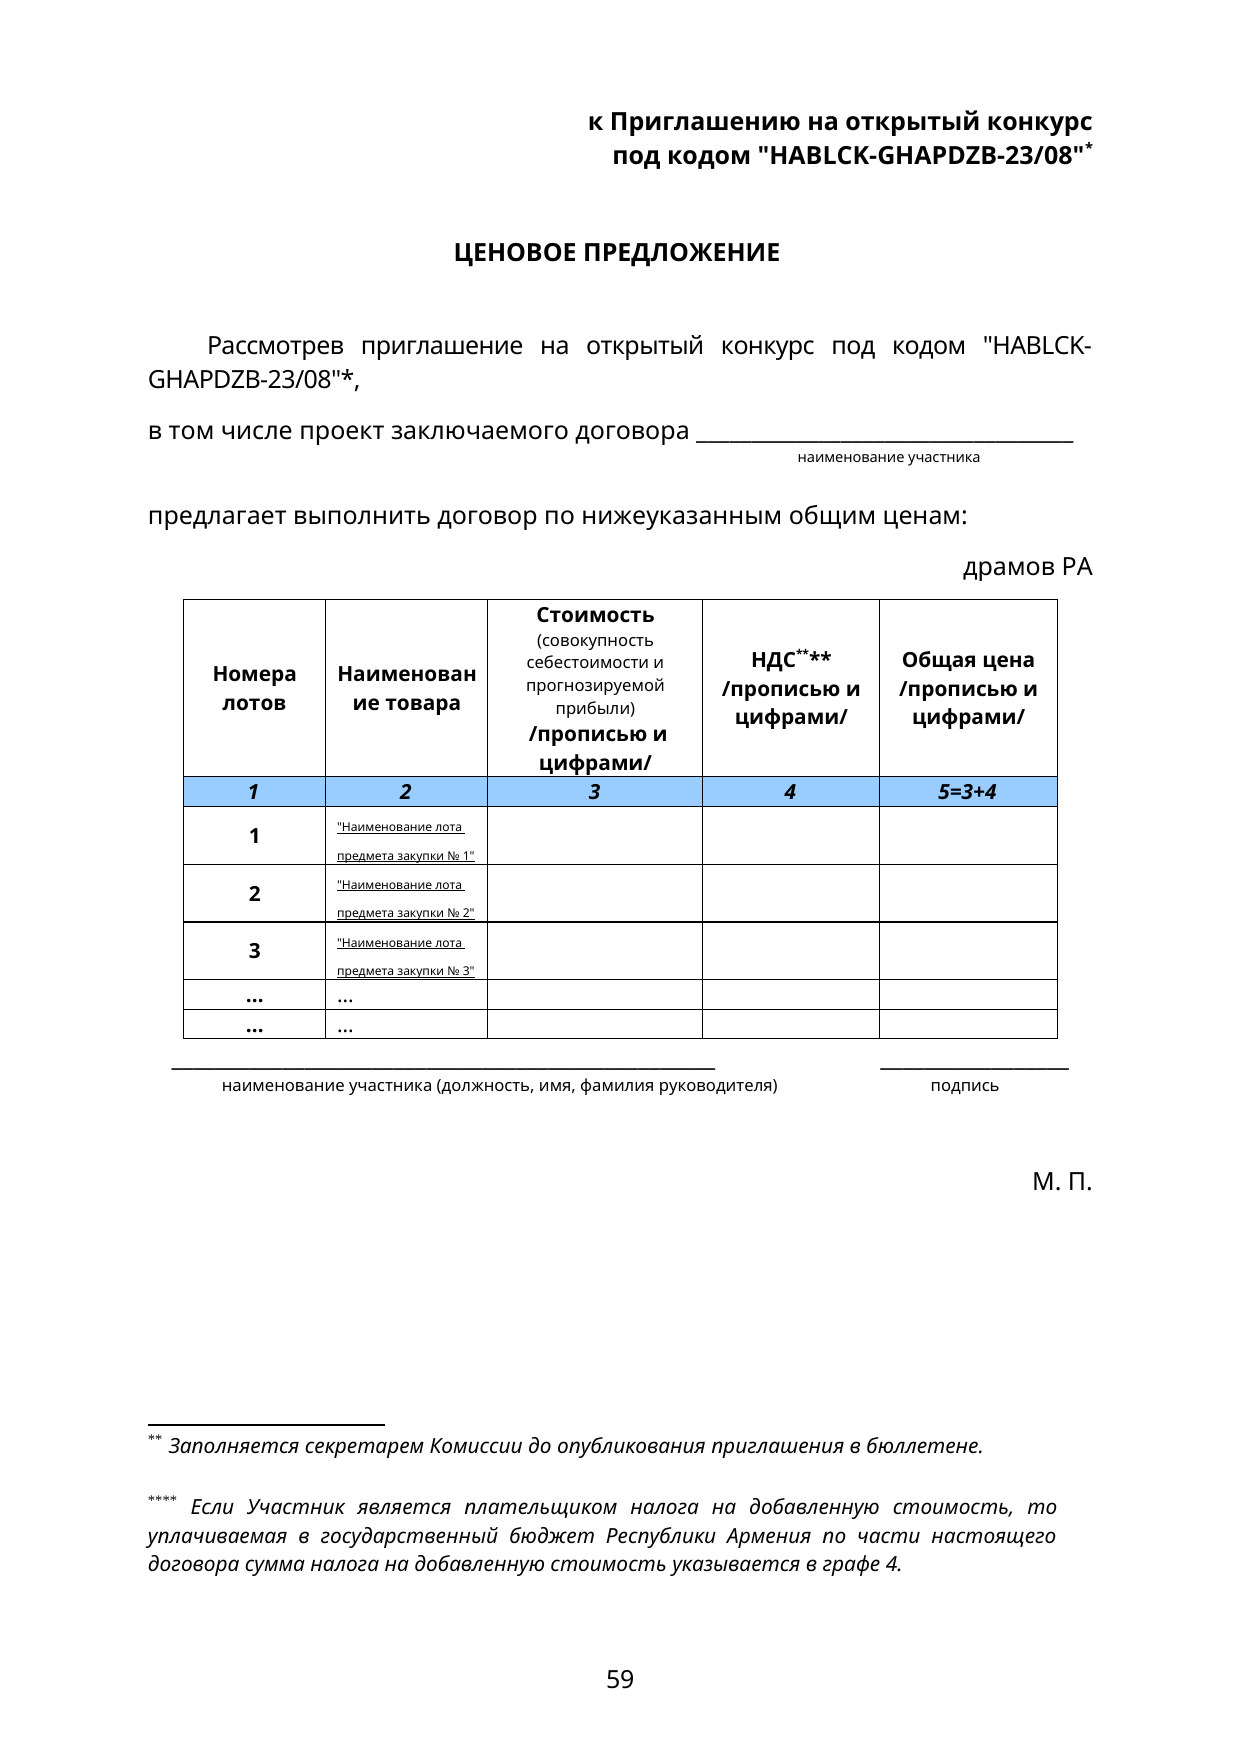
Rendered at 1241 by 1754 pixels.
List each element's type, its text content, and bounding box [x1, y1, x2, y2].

text наименование участника [797, 447, 1092, 481]
table_cell 1 [184, 807, 325, 863]
table_cell [488, 1010, 702, 1038]
text в том числе проект заключаемого договора __________________________________ [148, 413, 1092, 447]
table_cell [880, 923, 1057, 979]
table_cell 2 [326, 777, 487, 806]
table_cell … [184, 1010, 325, 1038]
table_header Общая цена /прописью и цифрами/ [880, 600, 1057, 776]
table_header Наименование товара [326, 600, 487, 776]
text к Приглашению на открытый конкурс под кодом "HABLCK-GHAPDZB-23/08"* [148, 103, 1092, 172]
text _________________________________________________ _________________ [148, 1039, 1092, 1073]
table_cell … [184, 980, 325, 1009]
table_cell 5=3+4 [880, 777, 1057, 806]
table_cell [488, 923, 702, 979]
table_header Стоимость (совокупность себестоимости и прогнозируемой прибыли) /прописью и цифрами/ [488, 600, 702, 776]
table_cell 3 [488, 777, 702, 806]
table_cell "Наименование лота предмета закупки № 2" [326, 865, 487, 921]
table_cell [703, 980, 879, 1009]
table_cell 3 [184, 923, 325, 979]
table_cell ... [326, 980, 487, 1009]
table_cell [703, 807, 879, 863]
table_header НДС** /прописью и цифрами/ [703, 600, 879, 776]
table_cell [488, 865, 702, 921]
table_cell 2 [184, 865, 325, 921]
text драмов РА [148, 548, 1092, 582]
table_cell [703, 1010, 879, 1038]
text Рассмотрев приглашение на открытый конкурс под кодом "HABLCK-GHAPDZB-23/08"*, [148, 328, 1092, 396]
table_cell 1 [184, 777, 325, 806]
text наименование участника (должность, имя, фамилия руководителя) подпись [222, 1073, 1092, 1096]
text ЦЕНОВОЕ ПРЕДЛОЖЕНИЕ [141, 235, 1092, 269]
table_header Номера лотов [184, 600, 325, 776]
table_cell "Наименование лота предмета закупки № 3" [326, 923, 487, 979]
table_cell [880, 807, 1057, 863]
table_cell "Наименование лота предмета закупки № 1" [326, 807, 487, 863]
table_cell [703, 923, 879, 979]
table_cell [488, 807, 702, 863]
table_cell [880, 980, 1057, 1009]
table_cell ... [326, 1010, 487, 1038]
table_cell [880, 865, 1057, 921]
text предлагает выполнить договор по нижеуказанным общим ценам: [148, 497, 1092, 532]
text М. П. [148, 1163, 1092, 1198]
table_cell 4 [703, 777, 879, 806]
table_cell [703, 865, 879, 921]
table_cell [880, 1010, 1057, 1038]
table_cell [488, 980, 702, 1009]
